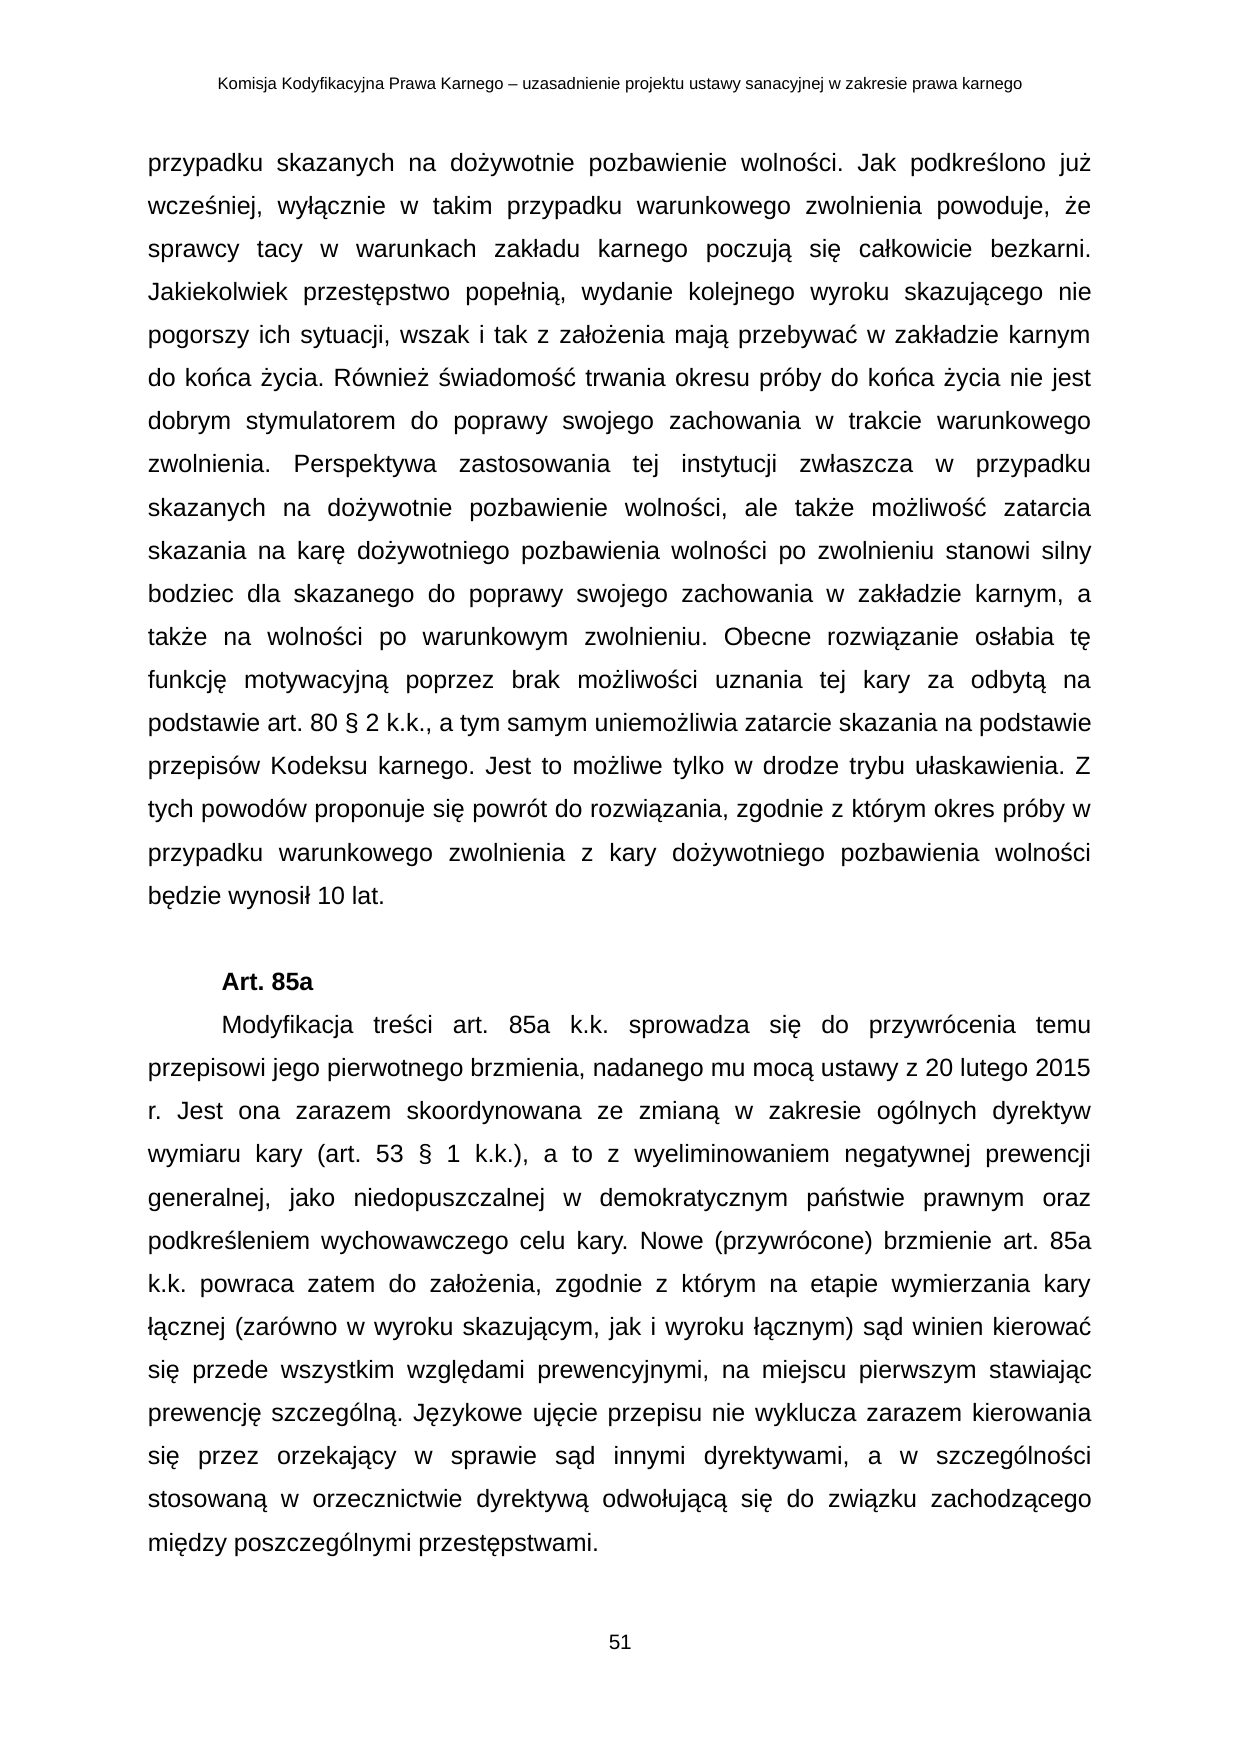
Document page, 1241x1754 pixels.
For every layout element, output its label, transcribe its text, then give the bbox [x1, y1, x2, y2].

text Modyfikacja treści art. 85a k.k. sprowadza się do przywrócenia temu przepisowi jego pierwotnego brzmienia, nadanego mu mocą ustawy z 20 lutego 2015 r. Jest ona zarazem skoordynowana ze zmianą w zakresie ogólnych dyrektyw wymiaru kary (art. 53 § 1 k.k.), a to z wyeliminowaniem negatywnej prewencji generalnej, jako niedopuszczalnej w demokratycznym państwie prawnym oraz podkreśleniem wychowawczego celu kary. Nowe (przywrócone) brzmienie art. 85a k.k. powraca zatem do założenia, zgodnie z którym na etapie wymierzania kary łącznej (zarówno w wyroku skazującym, jak i wyroku łącznym) sąd winien kierować się przede wszystkim względami prewencyjnymi, na miejscu pierwszym stawiając prewencję szczególną. Językowe ujęcie przepisu nie wyklucza zarazem kierowania się przez orzekający w sprawie sąd innymi dyrektywami, a w szczególności stosowaną w orzecznictwie dyrektywą odwołującą się do związku zachodzącego między poszczególnymi przestępstwami. [148, 1010, 1093, 1556]
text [148, 148, 1093, 909]
text Art. 85a [148, 967, 1093, 996]
